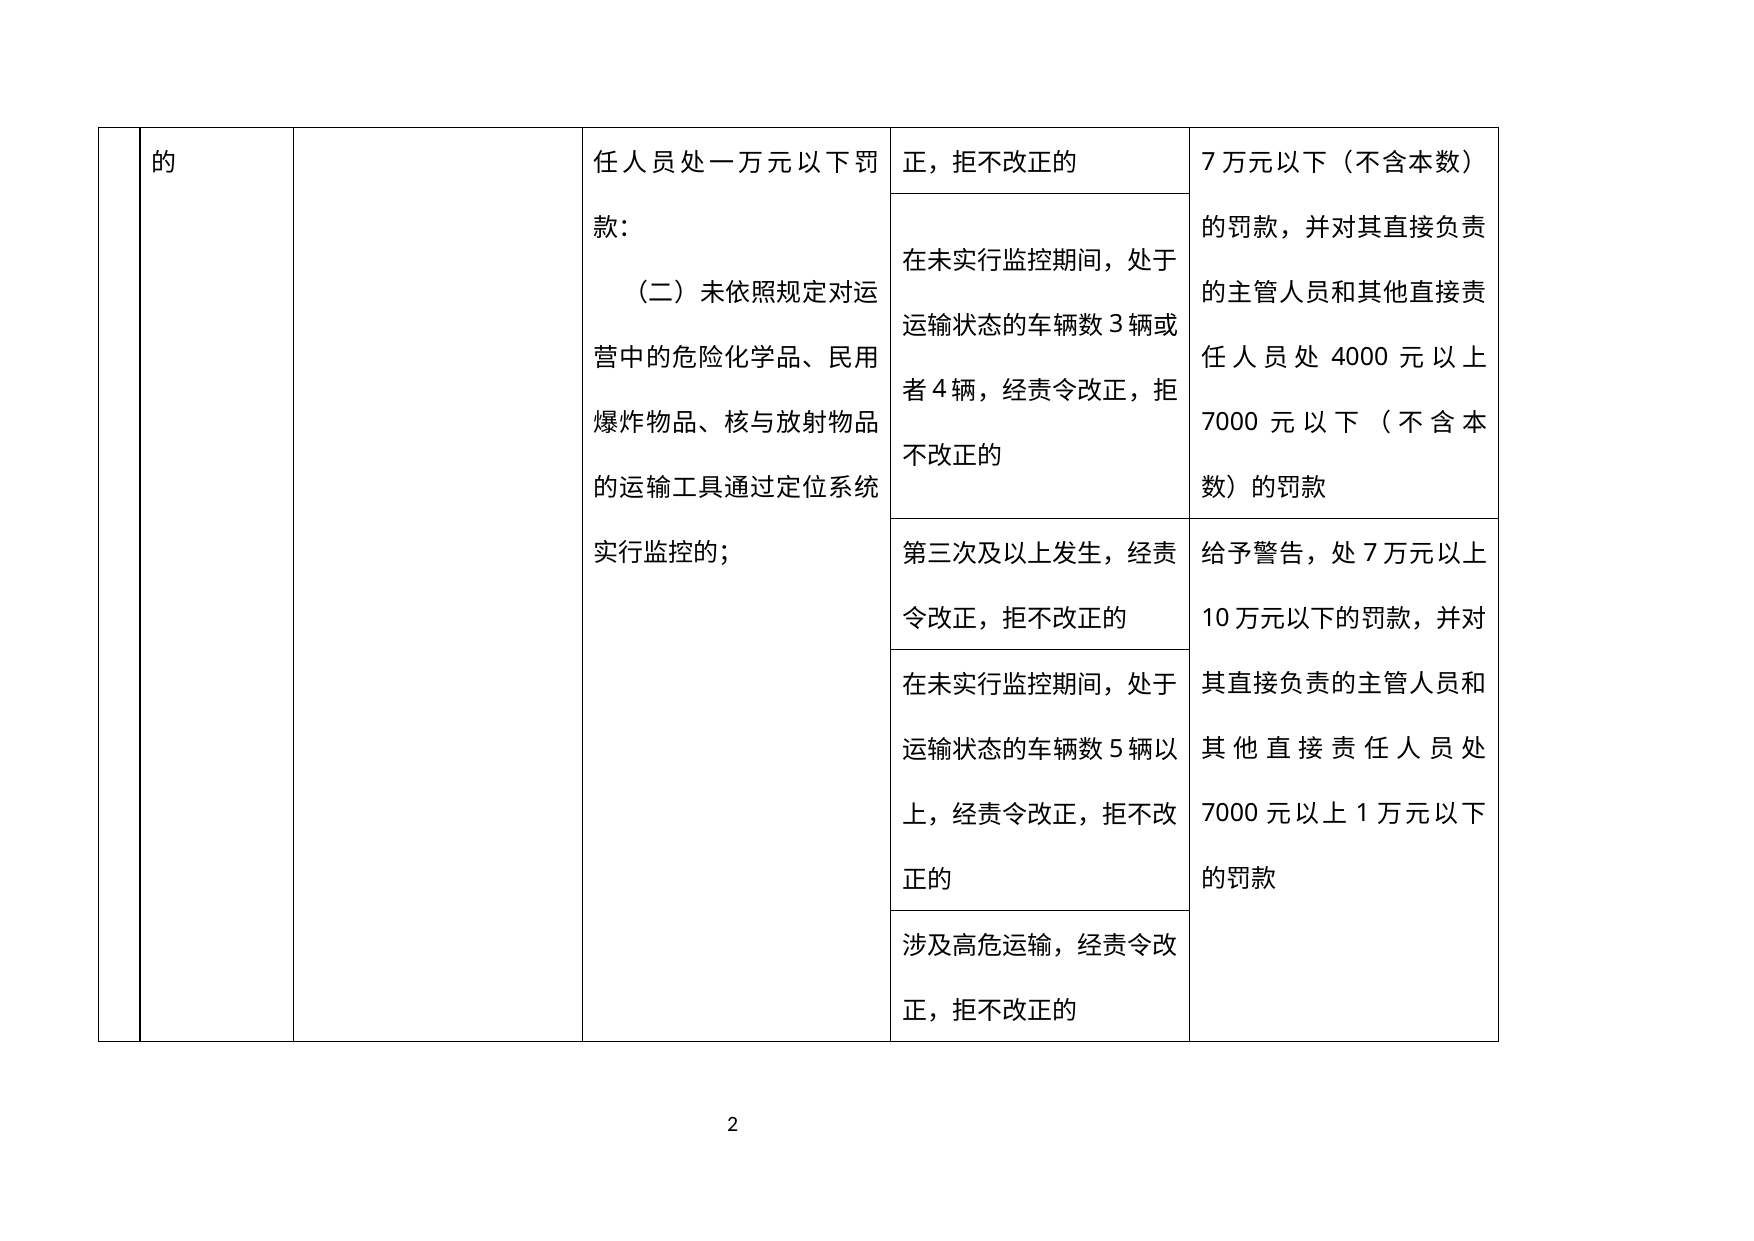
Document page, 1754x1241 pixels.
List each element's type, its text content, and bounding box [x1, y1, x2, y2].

table_cell 在未实行监控期间，处于运输状态的车辆数3辆或者4辆，经责令改正，拒不改正的 [891, 194, 1189, 518]
table_cell 第二次发生，经责令改正，拒不改正的 [891, 128, 1189, 193]
table_cell 在未实行监控期间，处于运输状态的车辆数5辆以上，经责令改正，拒不改正的 [891, 650, 1189, 910]
table_cell 涉及高危运输，经责令改正，拒不改正的 [891, 911, 1189, 1041]
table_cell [1190, 128, 1498, 518]
table_cell 第三次及以上发生，经责令改正，拒不改正的 [891, 519, 1189, 649]
table_cell 给予警告，处7万元以上10万元以下的罚款，并对其直接负责的主管人员和其他直接责任人员处7000元以上1万元以下的罚款 [1190, 519, 1498, 1041]
